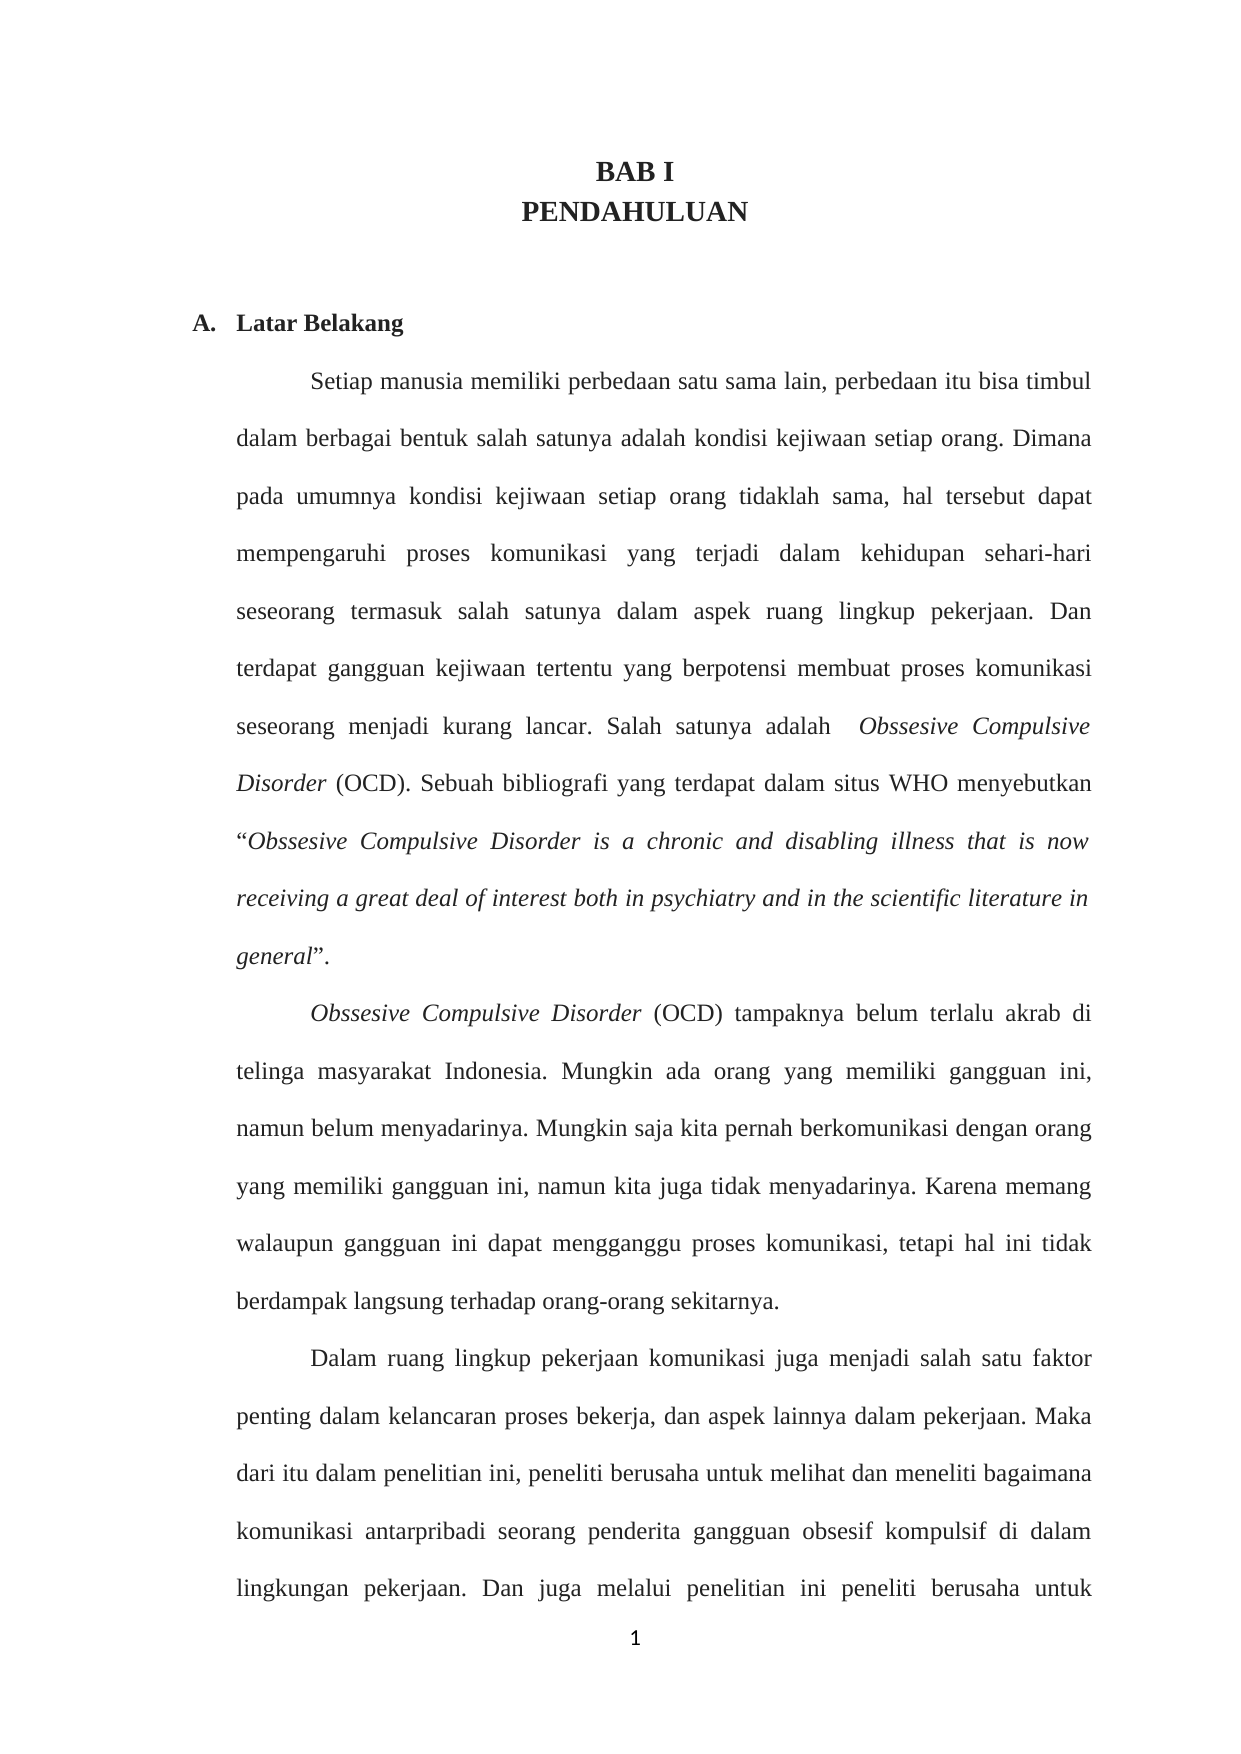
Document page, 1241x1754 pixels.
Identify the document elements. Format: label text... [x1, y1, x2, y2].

list Latar Belakang [192, 297, 1092, 337]
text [236, 1343, 1092, 1602]
text BAB I [177, 148, 1092, 188]
text PENDAHULUAN [177, 188, 1092, 228]
text Setiap manusia memiliki perbedaan satu sama lain, perbedaan itu bisa timbul dalam berbagai bentuk salah satunya adalah kondisi kejiwaan setiap orang. Dimana pada umumnya kondisi kejiwaan setiap orang tidaklah sama, hal tersebut dapat mempengaruhi proses komunikasi yang terjadi dalam kehidupan sehari-hari seseorang termasuk salah satunya dalam aspek ruang lingkup pekerjaan. Dan terdapat gangguan kejiwaan tertentu yang berpotensi membuat proses komunikasi seseorang menjadi kurang lancar. Salah satunya adalah Obssesive Compulsive Disorder (OCD). Sebuah bibliografi yang terdapat dalam situs WHO menyebutkan “Obssesive Compulsive Disorder is a chronic and disabling illness that is now receiving a great deal of interest both in psychiatry and in the scientific literature in general”. [236, 366, 1092, 970]
text Obssesive Compulsive Disorder (OCD) tampaknya belum terlalu akrab di telinga masyarakat Indonesia. Mungkin ada orang yang memiliki gangguan ini, namun belum menyadarinya. Mungkin saja kita pernah berkomunikasi dengan orang yang memiliki gangguan ini, namun kita juga tidak menyadarinya. Karena memang walaupun gangguan ini dapat mengganggu proses komunikasi, tetapi hal ini tidak berdampak langsung terhadap orang-orang sekitarnya. [236, 998, 1092, 1315]
